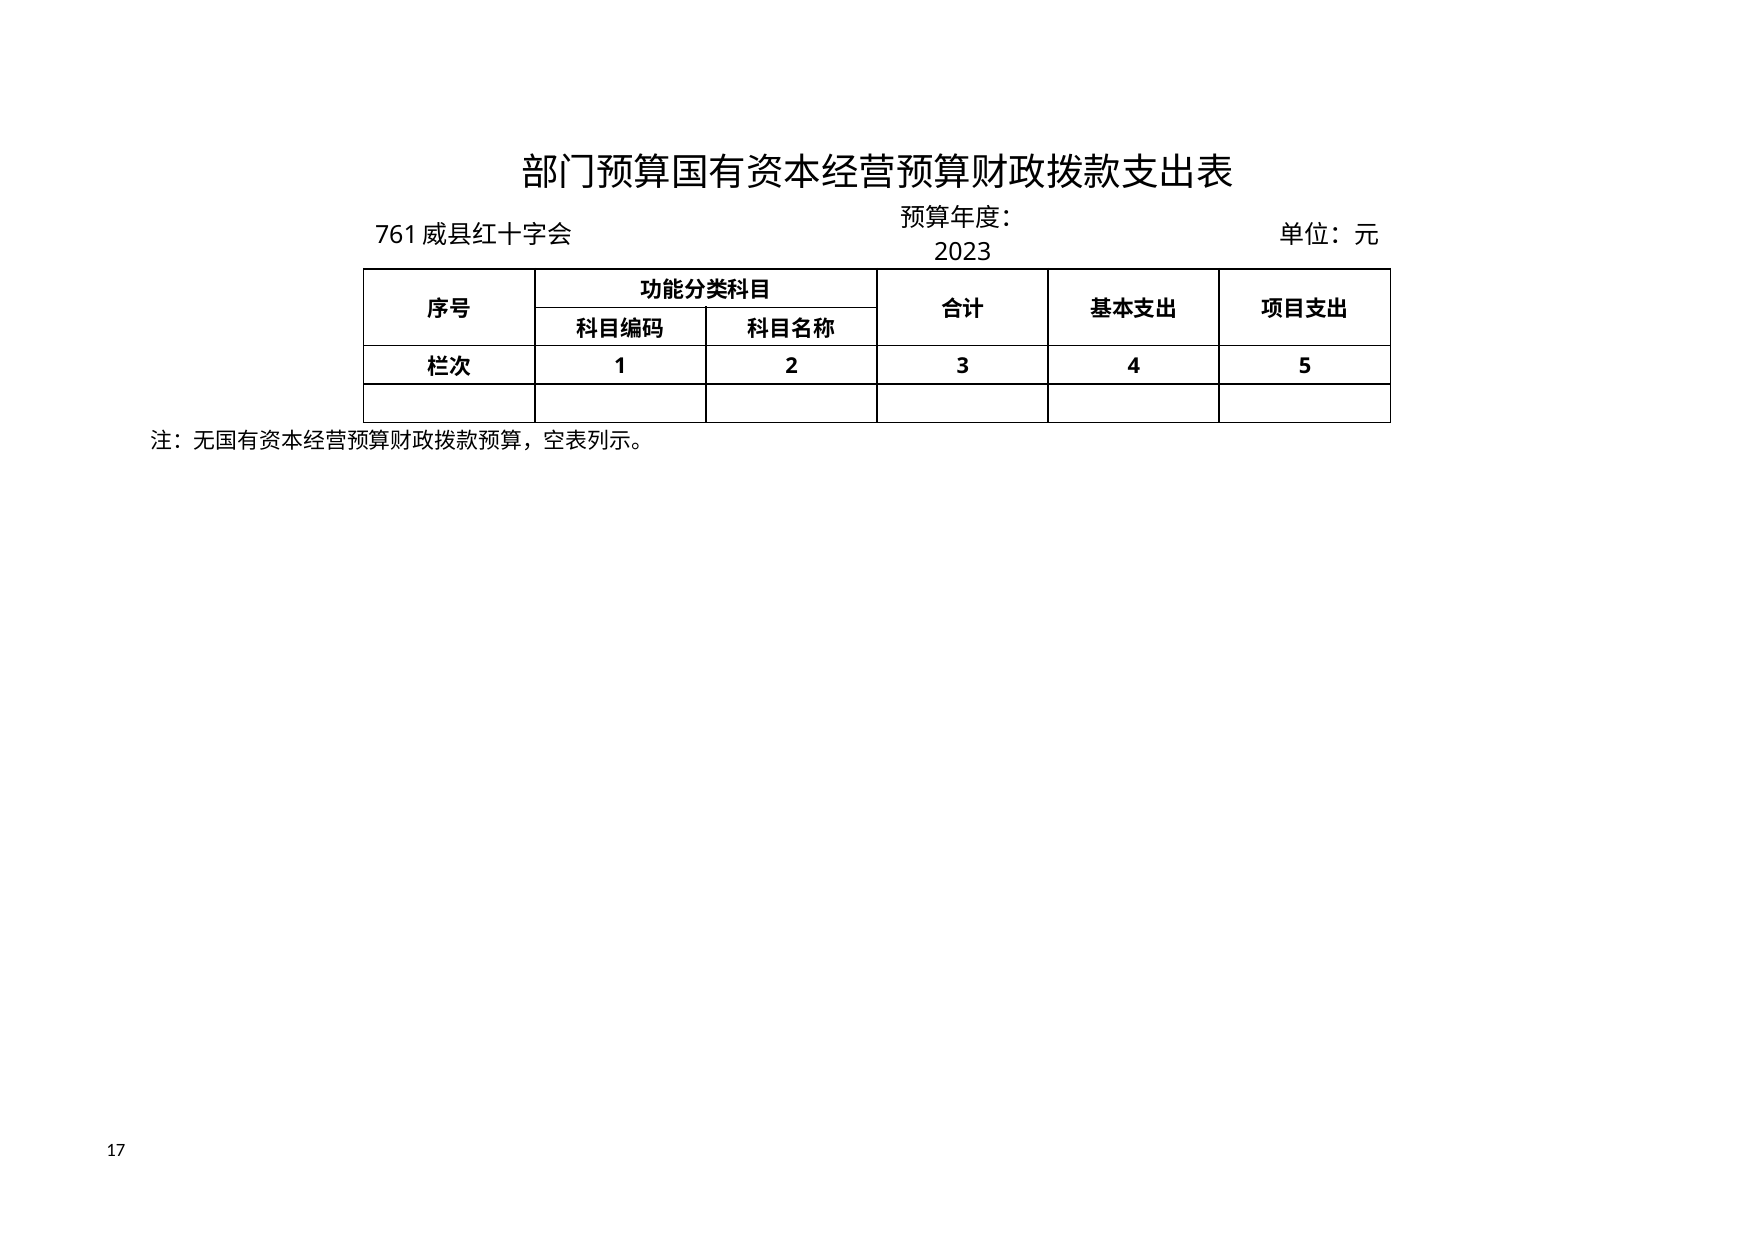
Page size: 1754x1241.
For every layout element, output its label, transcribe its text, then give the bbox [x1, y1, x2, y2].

text 注：无国有资本经营预算财政拨款预算，空表列示。 [106, 423, 1648, 455]
table_cell 科目名称 [707, 308, 876, 345]
table_cell 5 [1220, 346, 1390, 383]
table_cell 功能分类科目 [536, 270, 876, 306]
table_cell 基本支出 [1049, 270, 1218, 345]
table_cell [1049, 385, 1218, 422]
table_header 单位：元 [1049, 198, 1390, 268]
table_cell 序号 [364, 270, 534, 345]
table_cell 项目支出 [1220, 270, 1390, 345]
text 部门预算国有资本经营预算财政拨款支出表 [106, 142, 1648, 196]
table_cell 2 [707, 346, 876, 383]
table_header 761威县红十字会 [364, 198, 876, 268]
table_cell 1 [536, 346, 705, 383]
table_cell [536, 385, 705, 422]
table_cell 科目编码 [536, 308, 705, 345]
table_cell 4 [1049, 346, 1218, 383]
table_cell [364, 385, 534, 422]
table_cell 合计 [878, 270, 1047, 345]
table_cell [707, 385, 876, 422]
table_cell [878, 385, 1047, 422]
table_cell [1220, 385, 1390, 422]
table_cell 3 [878, 346, 1047, 383]
table_cell 栏次 [364, 346, 534, 383]
table_header 预算年度：2023 [878, 198, 1047, 268]
